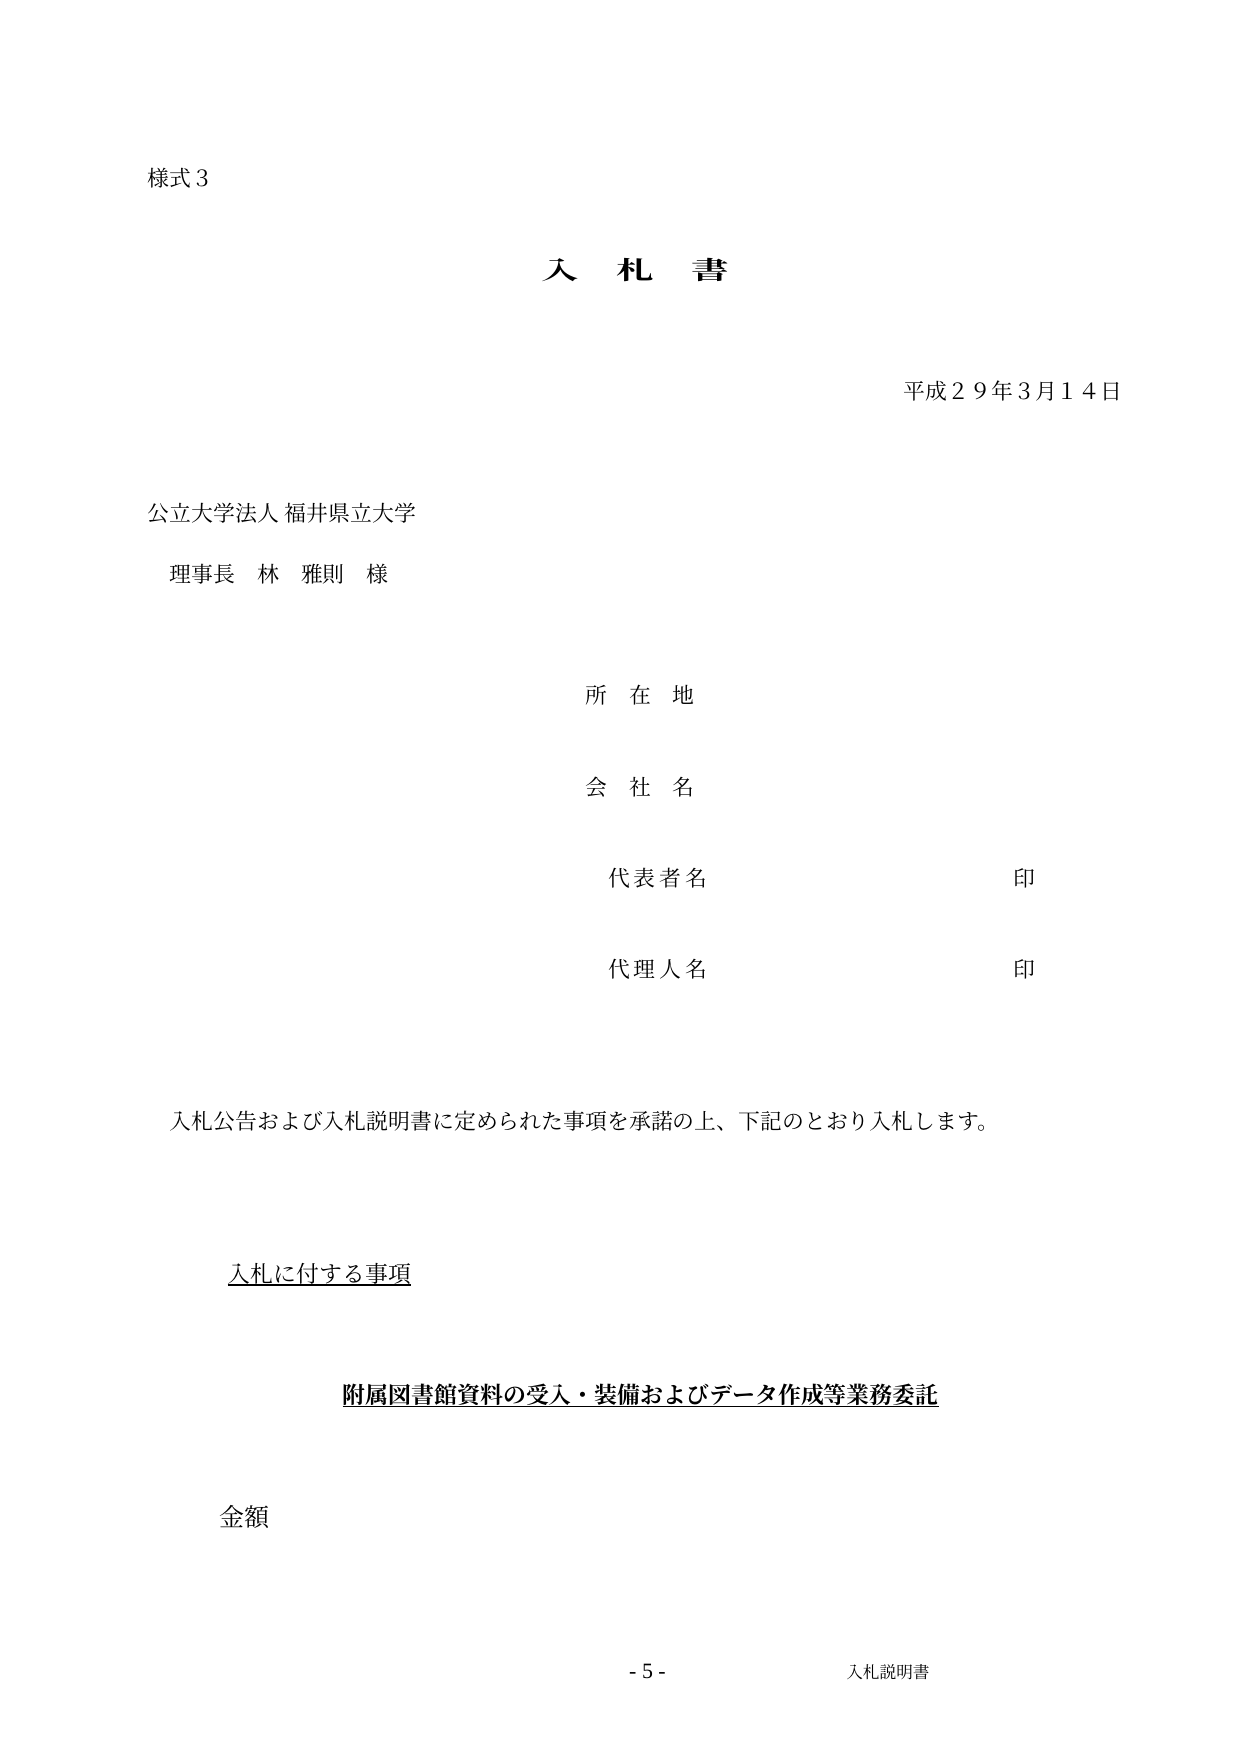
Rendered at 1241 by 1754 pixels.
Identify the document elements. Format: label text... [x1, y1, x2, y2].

text 会 社 名 [585, 755, 1122, 816]
text 金額 [169, 1485, 1122, 1546]
text 入札に付する事項 [159, 1242, 1122, 1303]
text 理事長 林 雅則 様 [148, 542, 1122, 603]
text 公立大学法人 福井県立大学 [148, 482, 1122, 542]
text 様式３ [148, 147, 1122, 208]
text 入札公告および入札説明書に定められた事項を承諾の上、下記のとおり入札します。 [169, 1090, 1122, 1151]
text 入 札 書 [148, 238, 1122, 299]
text 代理人名 印 [148, 938, 1035, 999]
text 代表者名 印 [148, 847, 1035, 907]
text 平成２９年３月１４日 [148, 360, 1122, 421]
text 所 在 地 [148, 664, 1122, 725]
text 附属図書館資料の受入・装備およびデータ作成等業務委託 [159, 1364, 1122, 1424]
